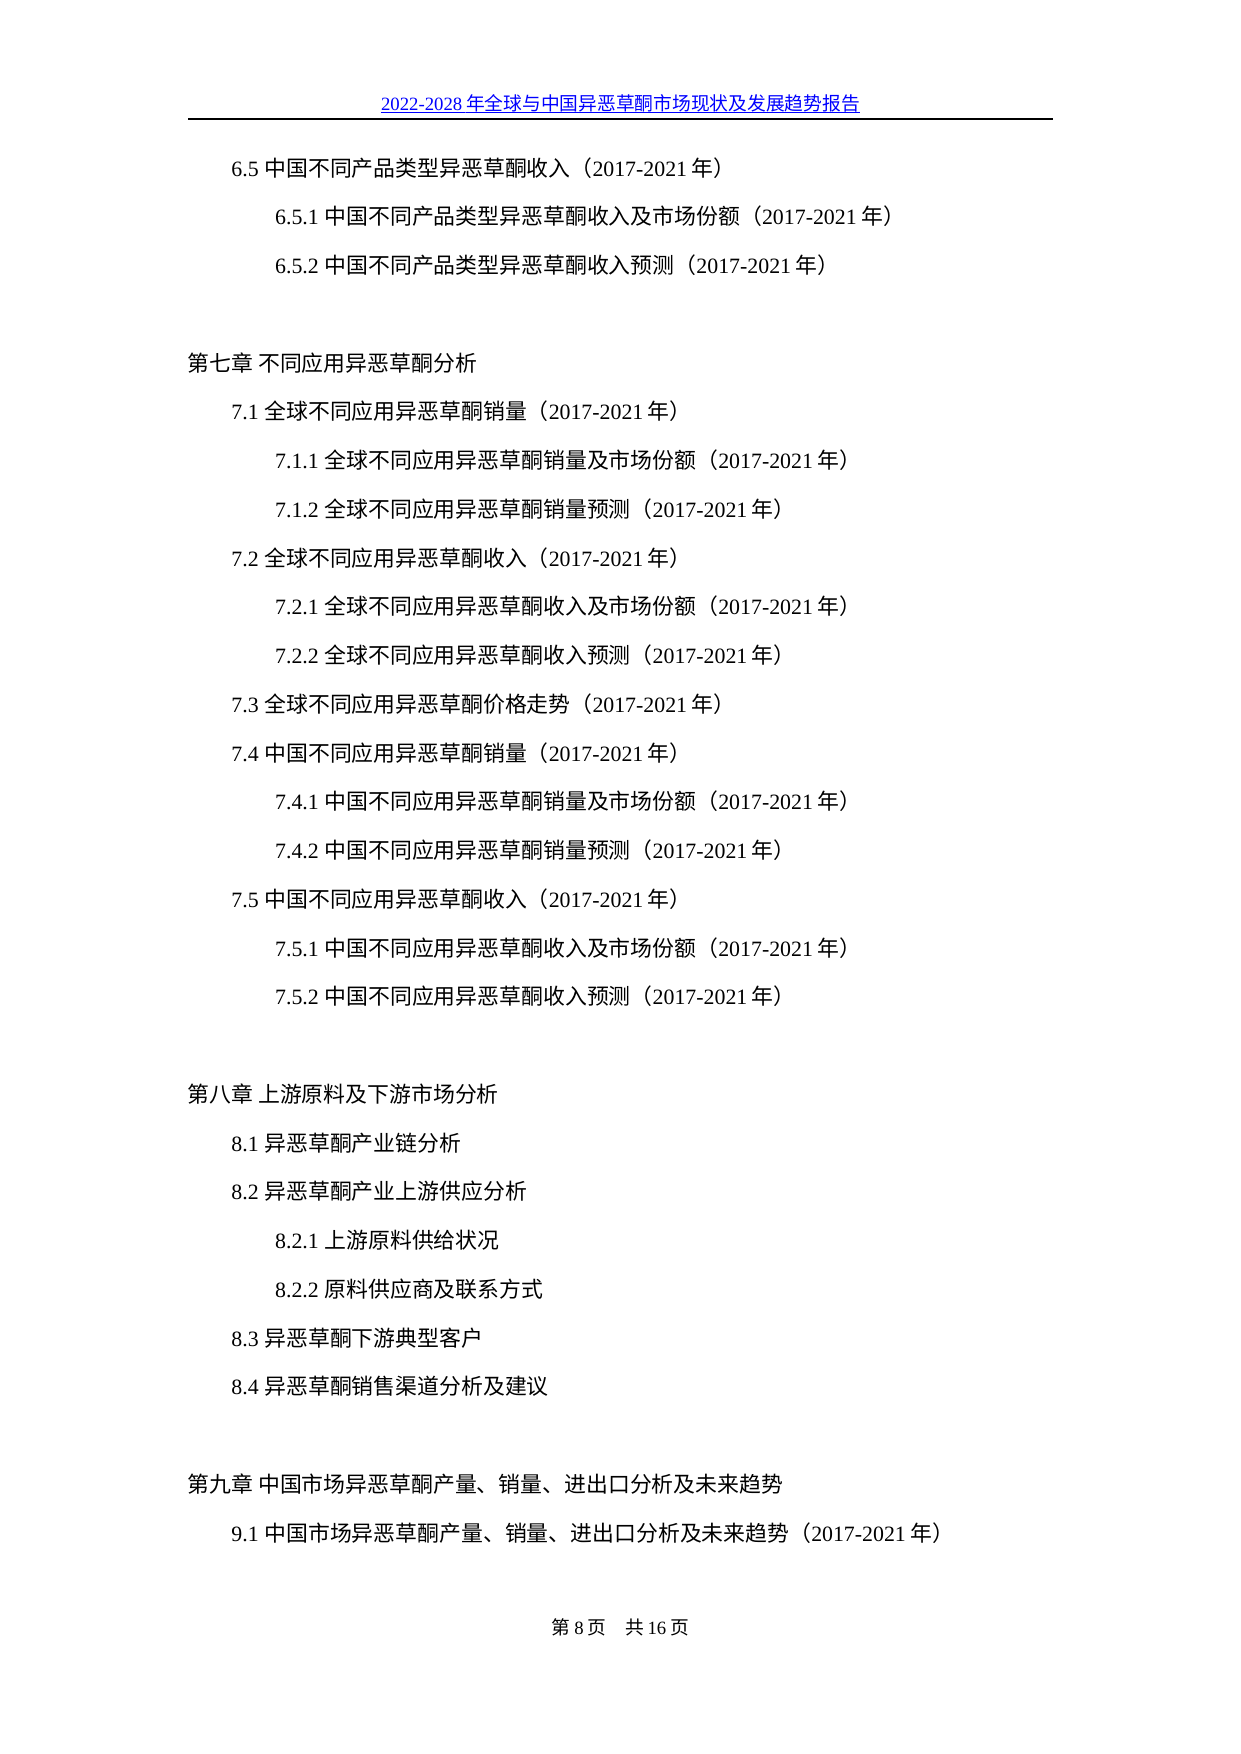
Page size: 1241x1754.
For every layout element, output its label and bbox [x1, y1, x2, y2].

text [187, 150, 1053, 1548]
